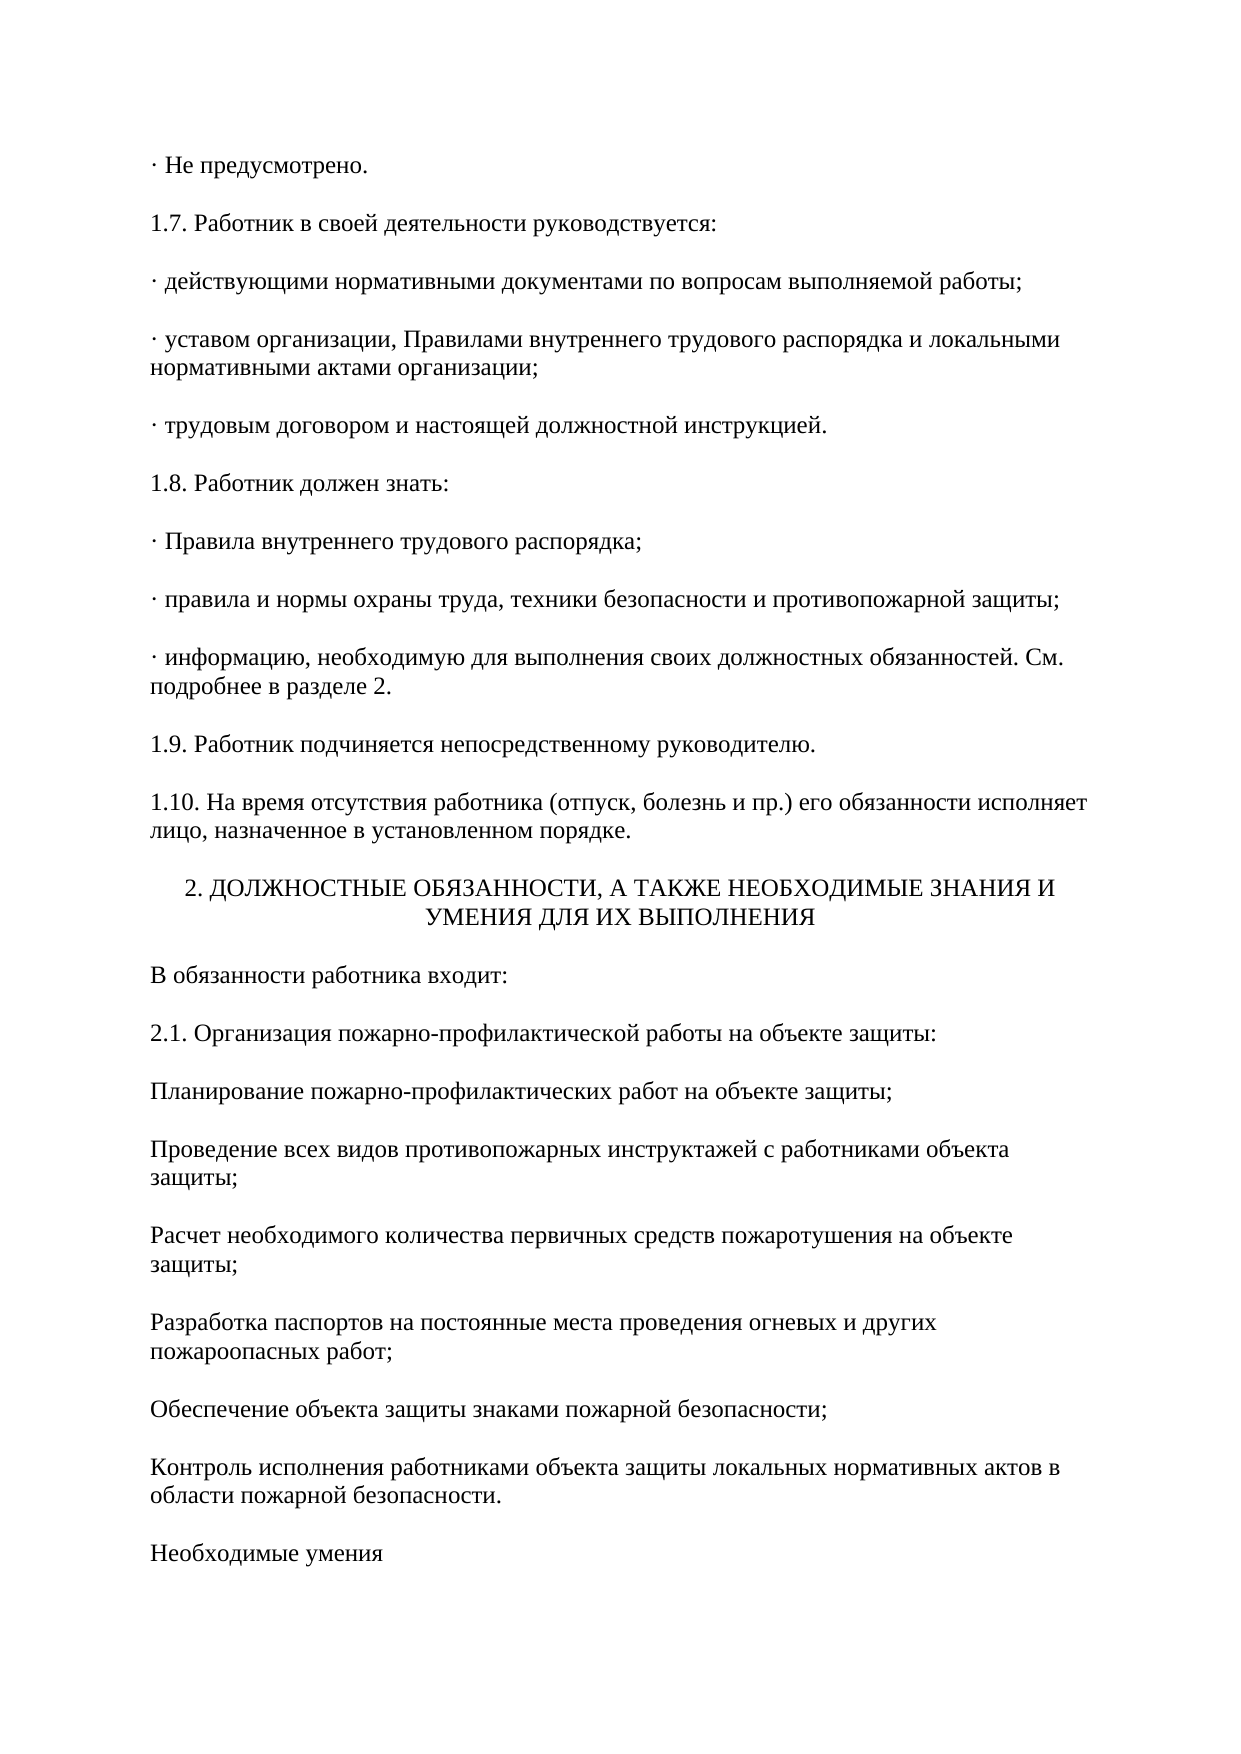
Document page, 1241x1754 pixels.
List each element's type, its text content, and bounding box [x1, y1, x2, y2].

text 1.8. Работник должен знать: [150, 468, 1090, 497]
text 2. ДОЛЖНОСТНЫЕ ОБЯЗАННОСТИ, А ТАКЖЕ НЕОБХОДИМЫЕ ЗНАНИЯ И УМЕНИЯ ДЛЯ ИХ ВЫПОЛНЕНИЯ [150, 873, 1090, 931]
text Проведение всех видов противопожарных инструктажей с работниками объекта защиты; [150, 1134, 1090, 1191]
text · информацию, необходимую для выполнения своих должностных обязанностей. См. подробнее в разделе 2. [150, 642, 1090, 699]
text Расчет необходимого количества первичных средств пожаротушения на объекте защиты; [150, 1220, 1090, 1278]
text · уставом организации, Правилами внутреннего трудового распорядка и локальными нормативными актами организации; [150, 324, 1090, 381]
text · правила и нормы охраны труда, техники безопасности и противопожарной защиты; [150, 584, 1090, 613]
text Контроль исполнения работниками объекта защиты локальных нормативных актов в области пожарной безопасности. [150, 1452, 1090, 1509]
text 1.10. На время отсутствия работника (отпуск, болезнь и пр.) его обязанности исполняет лицо, назначенное в установленном порядке. [150, 787, 1090, 844]
text Обеспечение объекта защиты знаками пожарной безопасности; [150, 1394, 1090, 1422]
text 1.9. Работник подчиняется непосредственному руководителю. [150, 729, 1090, 757]
text · Правила внутреннего трудового распорядка; [150, 526, 1090, 555]
text · трудовым договором и настоящей должностной инструкцией. [150, 410, 1090, 439]
text Планирование пожарно-профилактических работ на объекте защиты; [150, 1076, 1090, 1104]
text Разработка паспортов на постоянные места проведения огневых и других пожароопасных работ; [150, 1307, 1090, 1364]
text 2.1. Организация пожарно-профилактической работы на объекте защиты: [150, 1018, 1090, 1047]
text 1.7. Работник в своей деятельности руководствуется: [150, 208, 1090, 237]
text · действующими нормативными документами по вопросам выполняемой работы; [150, 266, 1090, 294]
text · Не предусмотрено. [150, 150, 1090, 179]
text В обязанности работника входит: [150, 960, 1090, 989]
text Необходимые умения [150, 1538, 1090, 1567]
